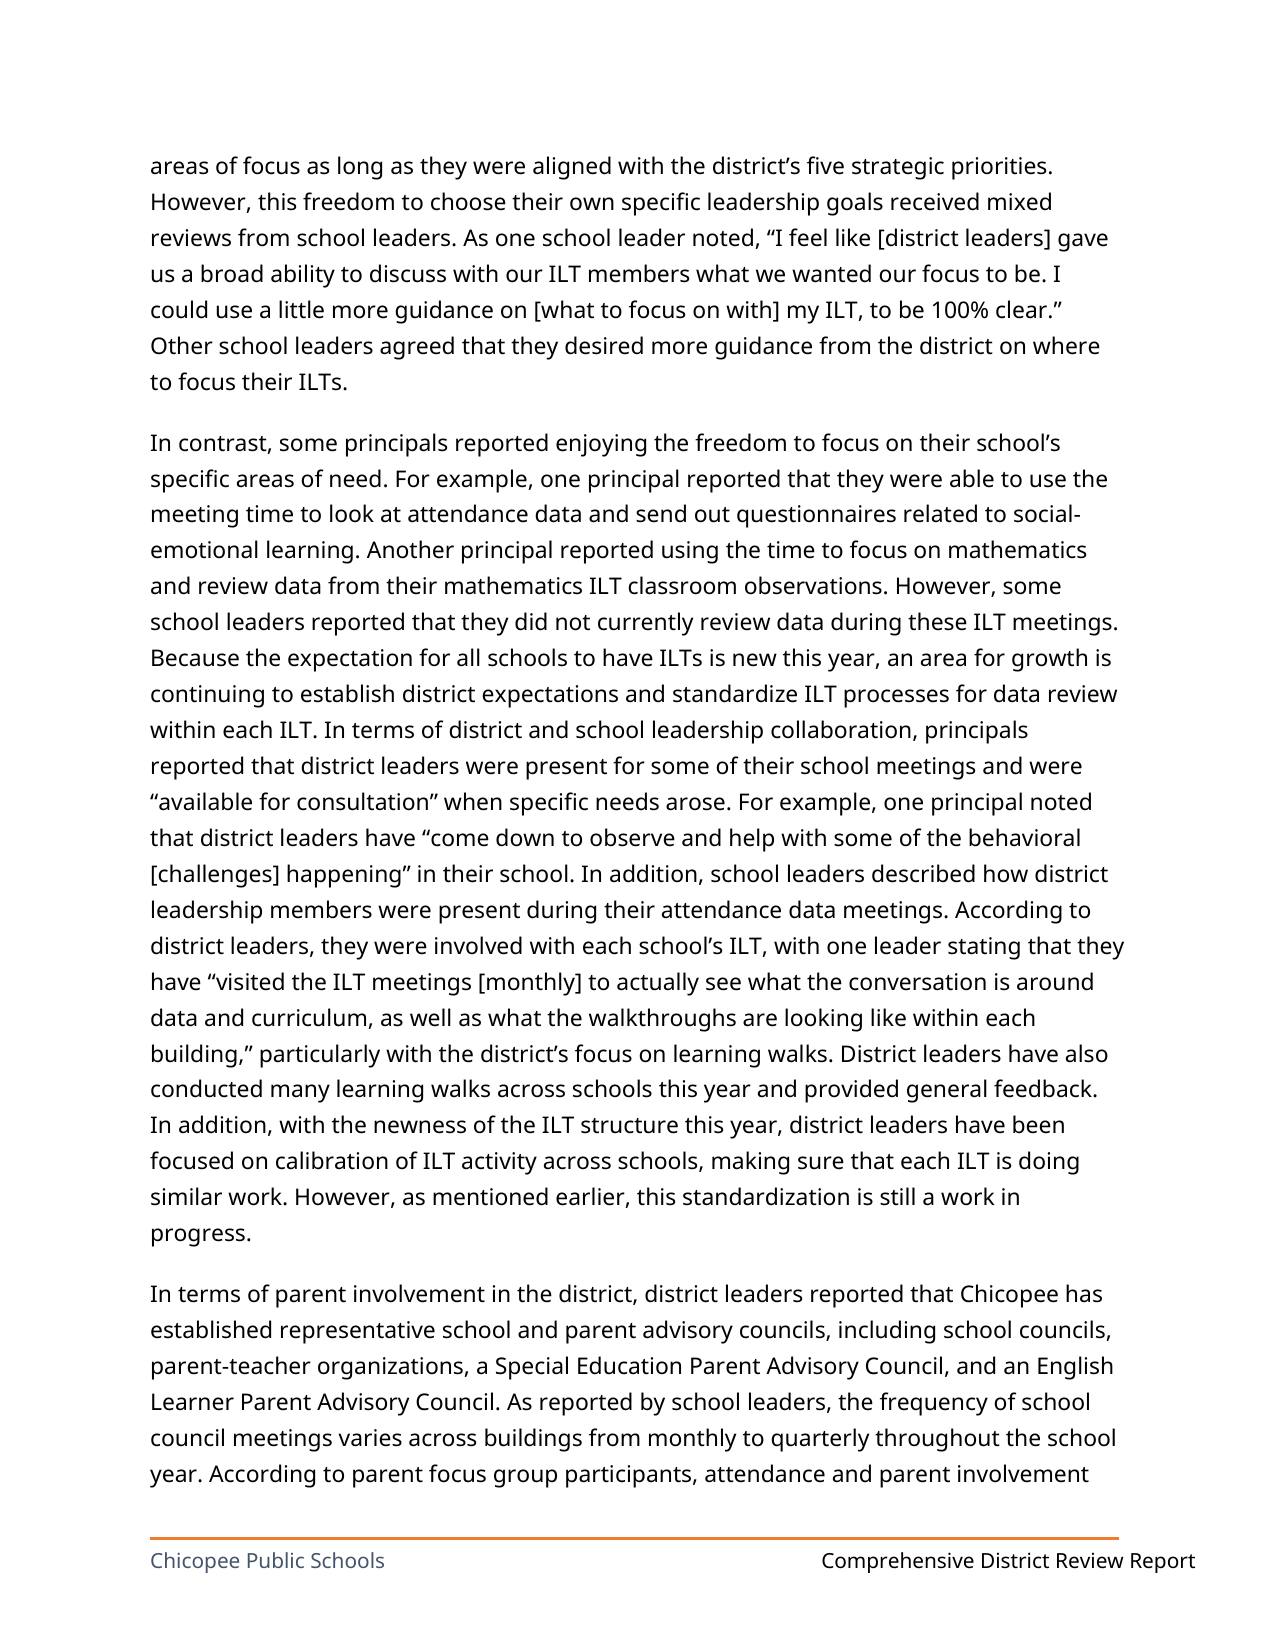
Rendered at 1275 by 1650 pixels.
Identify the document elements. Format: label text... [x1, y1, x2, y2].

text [150, 1278, 1125, 1489]
text In contrast, some principals reported enjoying the freedom to focus on their school’s specific areas of need. For example, one principal reported that they were able to use the meeting time to look at attendance data and send out questionnaires related to social-emotional learning. Another principal reported using the time to focus on mathematics and review data from their mathematics ILT classroom observations. However, some school leaders reported that they did not currently review data during these ILT meetings. Because the expectation for all schools to have ILTs is new this year, an area for growth is continuing to establish district expectations and standardize ILT processes for data review within each ILT. In terms of district and school leadership collaboration, principals reported that district leaders were present for some of their school meetings and were “available for consultation” when specific needs arose. For example, one principal noted that district leaders have “come down to observe and help with some of the behavioral [challenges] happening” in their school. In addition, school leaders described how district leadership members were present during their attendance data meetings. According to district leaders, they were involved with each school’s ILT, with one leader stating that they have “visited the ILT meetings [monthly] to actually see what the conversation is around data and curriculum, as well as what the walkthroughs are looking like within each building,” particularly with the district’s focus on learning walks. District leaders have also conducted many learning walks across schools this year and provided general feedback. In addition, with the newness of the ILT structure this year, district leaders have been focused on calibration of ILT activity across schools, making sure that each ILT is doing similar work. However, as mentioned earlier, this standardization is still a work in progress. [150, 427, 1125, 1248]
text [150, 150, 1125, 397]
